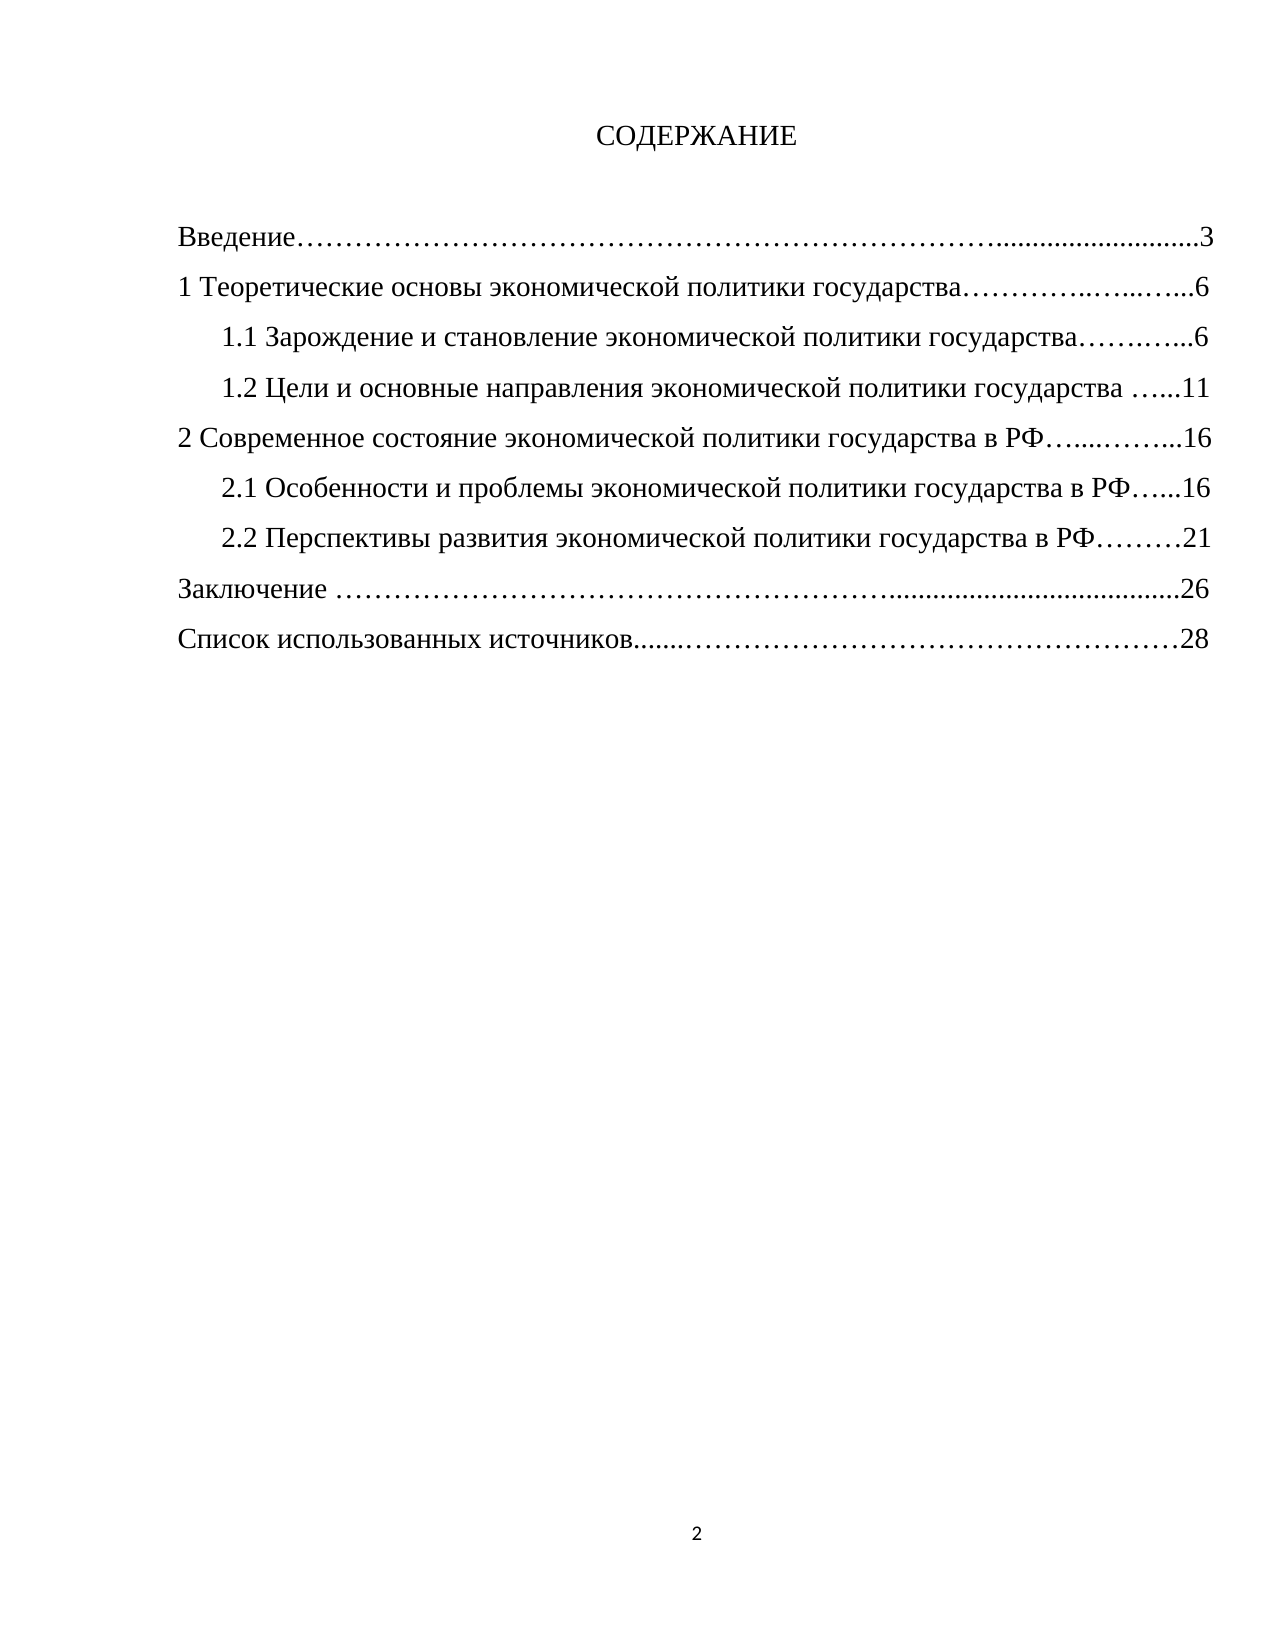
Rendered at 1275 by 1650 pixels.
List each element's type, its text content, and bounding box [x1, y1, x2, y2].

text Список использованных источников.......……………………………………………28 [177, 621, 1216, 655]
text 1 Теоретические основы экономической политики государства…………..…...…...6 [177, 269, 1216, 303]
text Заключение …………………………………………………........................................26 [177, 571, 1216, 604]
text 2 Современное состояние экономической политики государства в РФ…....……...16 [177, 420, 1216, 453]
text 1.1 Зарождение и становление экономической политики государства…….…...6 [177, 319, 1216, 353]
text Введение………………………………………………………………............................3 [177, 219, 1216, 252]
text СОДЕРЖАНИЕ [177, 118, 1216, 152]
text 2.1 Особенности и проблемы экономической политики государства в РФ…...16 [177, 470, 1216, 504]
text 2.2 Перспективы развития экономической политики государства в РФ………21 [177, 521, 1216, 554]
text 1.2 Цели и основные направления экономической политики государства …...11 [177, 370, 1216, 403]
